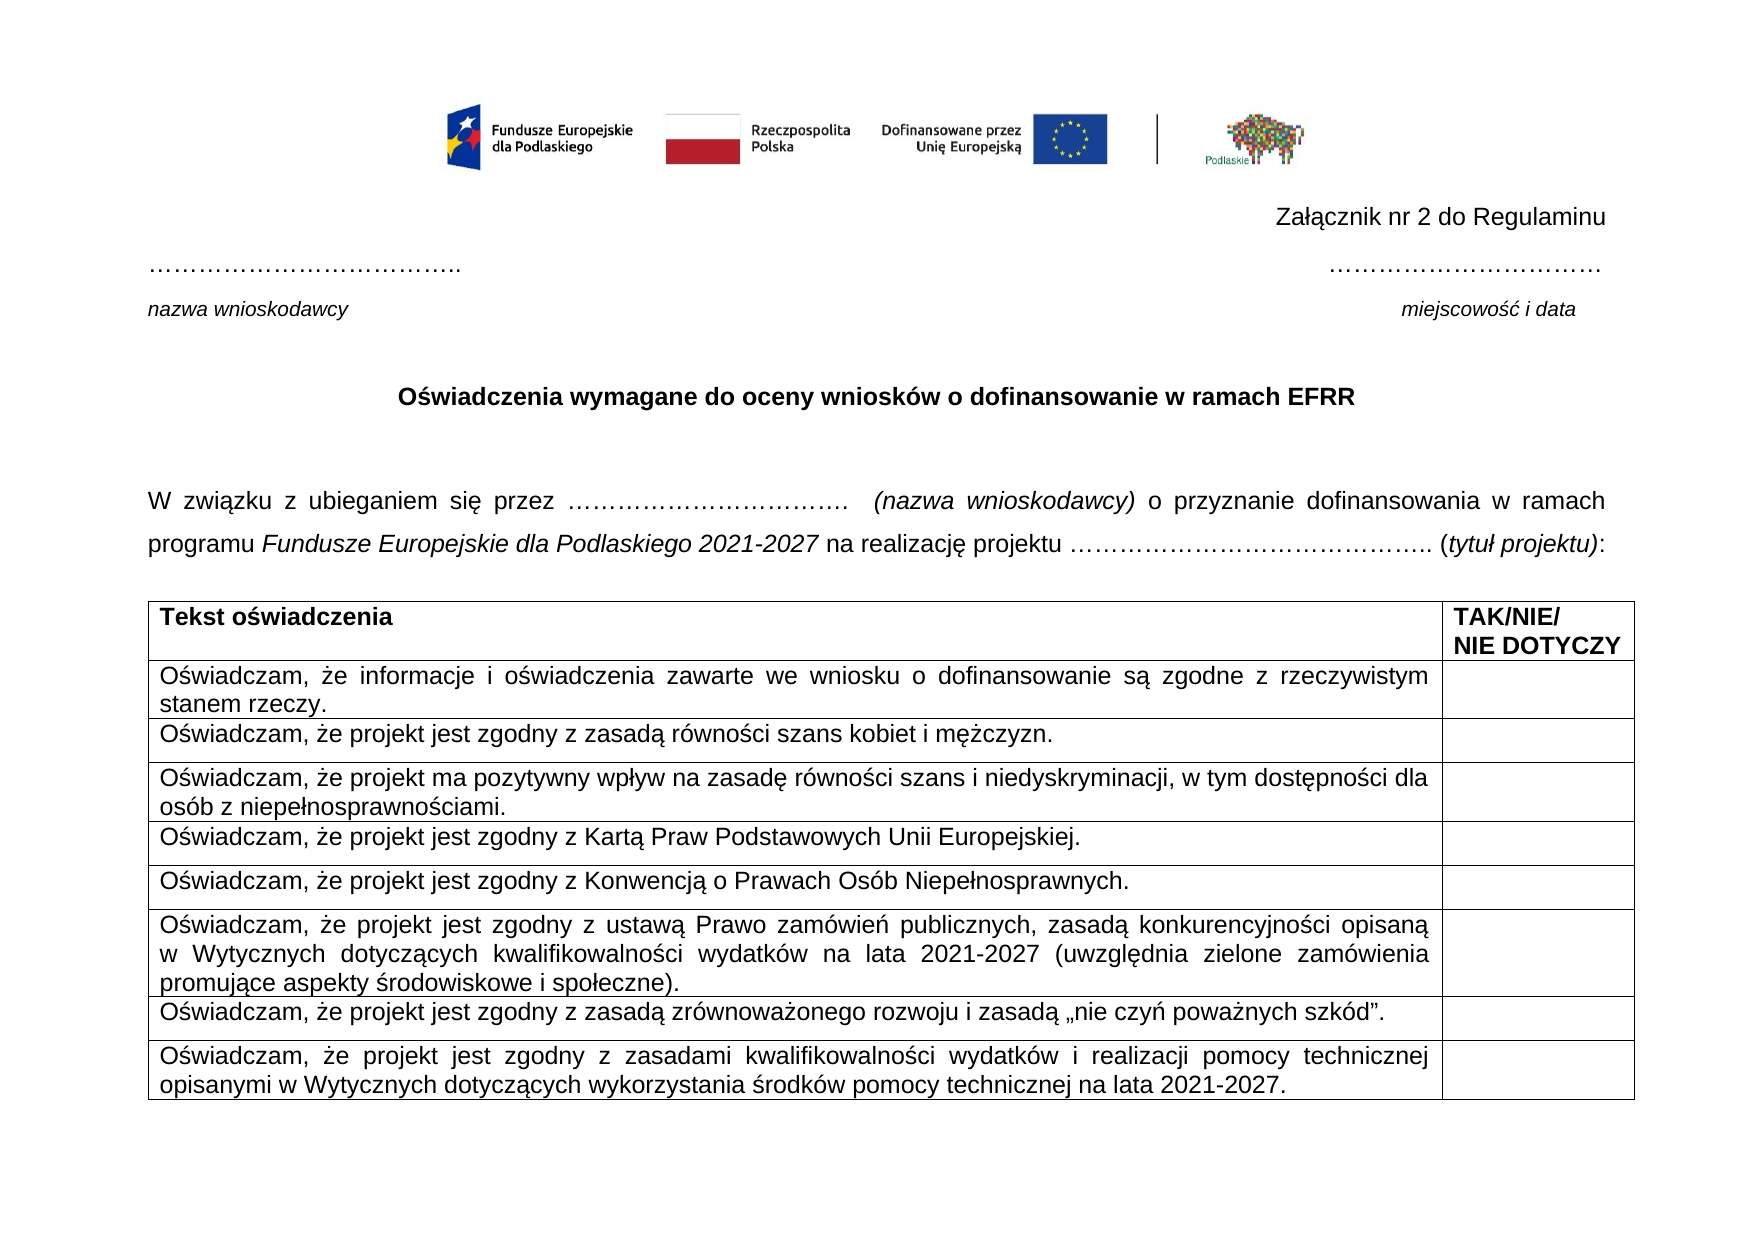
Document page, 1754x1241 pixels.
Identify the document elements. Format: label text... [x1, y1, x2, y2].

table_cell Oświadczam, że projekt jest zgodny z Kartą Praw Podstawowych Unii Europejskiej. [149, 822, 1442, 865]
table_cell [1443, 763, 1634, 821]
table_cell Oświadczam, że projekt ma pozytywny wpływ na zasadę równości szans i niedyskryminacji, w tym dostępności dla osób z niepełnosprawnościami. [149, 763, 1442, 821]
table_cell Oświadczam, że projekt jest zgodny z Konwencją o Prawach Osób Niepełnosprawnych. [149, 866, 1442, 909]
table_cell Oświadczam, że projekt jest zgodny z zasadą równości szans kobiet i mężczyzn. [149, 719, 1442, 762]
table_cell [1443, 997, 1634, 1040]
text ……………………………….. …………………………… [148, 249, 1606, 278]
table_cell Oświadczam, że projekt jest zgodny z zasadą zrównoważonego rozwoju i zasadą „nie czyń poważnych szkód”. [149, 997, 1442, 1040]
table_cell [1443, 719, 1634, 762]
text Oświadczenia wymagane do oceny wniosków o dofinansowanie w ramach EFRR [148, 382, 1606, 411]
table_cell [1443, 1041, 1634, 1099]
table_cell Oświadczam, że informacje i oświadczenia zawarte we wniosku o dofinansowanie są zgodne z rzeczywistym stanem rzeczy. [149, 661, 1442, 718]
picture [404, 73, 1350, 202]
table_header TAK/NIE/ NIE DOTYCZY [1443, 602, 1634, 660]
text W związku z ubieganiem się przez ……………………………. (nazwa wnioskodawcy) o przyznanie dofinansowania w ramach programu Fundusze Europejskie dla Podlaskiego 2021-2027 na realizację projektu …………………………………….. (tytuł projektu): [148, 486, 1606, 558]
table_cell [1443, 822, 1634, 865]
table_cell [1443, 866, 1634, 909]
table_header Tekst oświadczenia [149, 602, 1442, 660]
table_cell Oświadczam, że projekt jest zgodny z ustawą Prawo zamówień publicznych, zasadą konkurencyjności opisaną w Wytycznych dotyczących kwalifikowalności wydatków na lata 2021-2027 (uwzględnia zielone zamówienia promujące aspekty środowiskowe i społeczne). [149, 910, 1442, 996]
text nazwa wnioskodawcy miejscowość i data [148, 297, 1606, 321]
table_cell [1443, 661, 1634, 718]
text Załącznik nr 2 do Regulaminu [148, 202, 1606, 230]
table_cell Oświadczam, że projekt jest zgodny z zasadami kwalifikowalności wydatków i realizacji pomocy technicznej opisanymi w Wytycznych dotyczących wykorzystania środków pomocy technicznej na lata 2021-2027. [149, 1041, 1442, 1099]
table_cell [1443, 910, 1634, 996]
